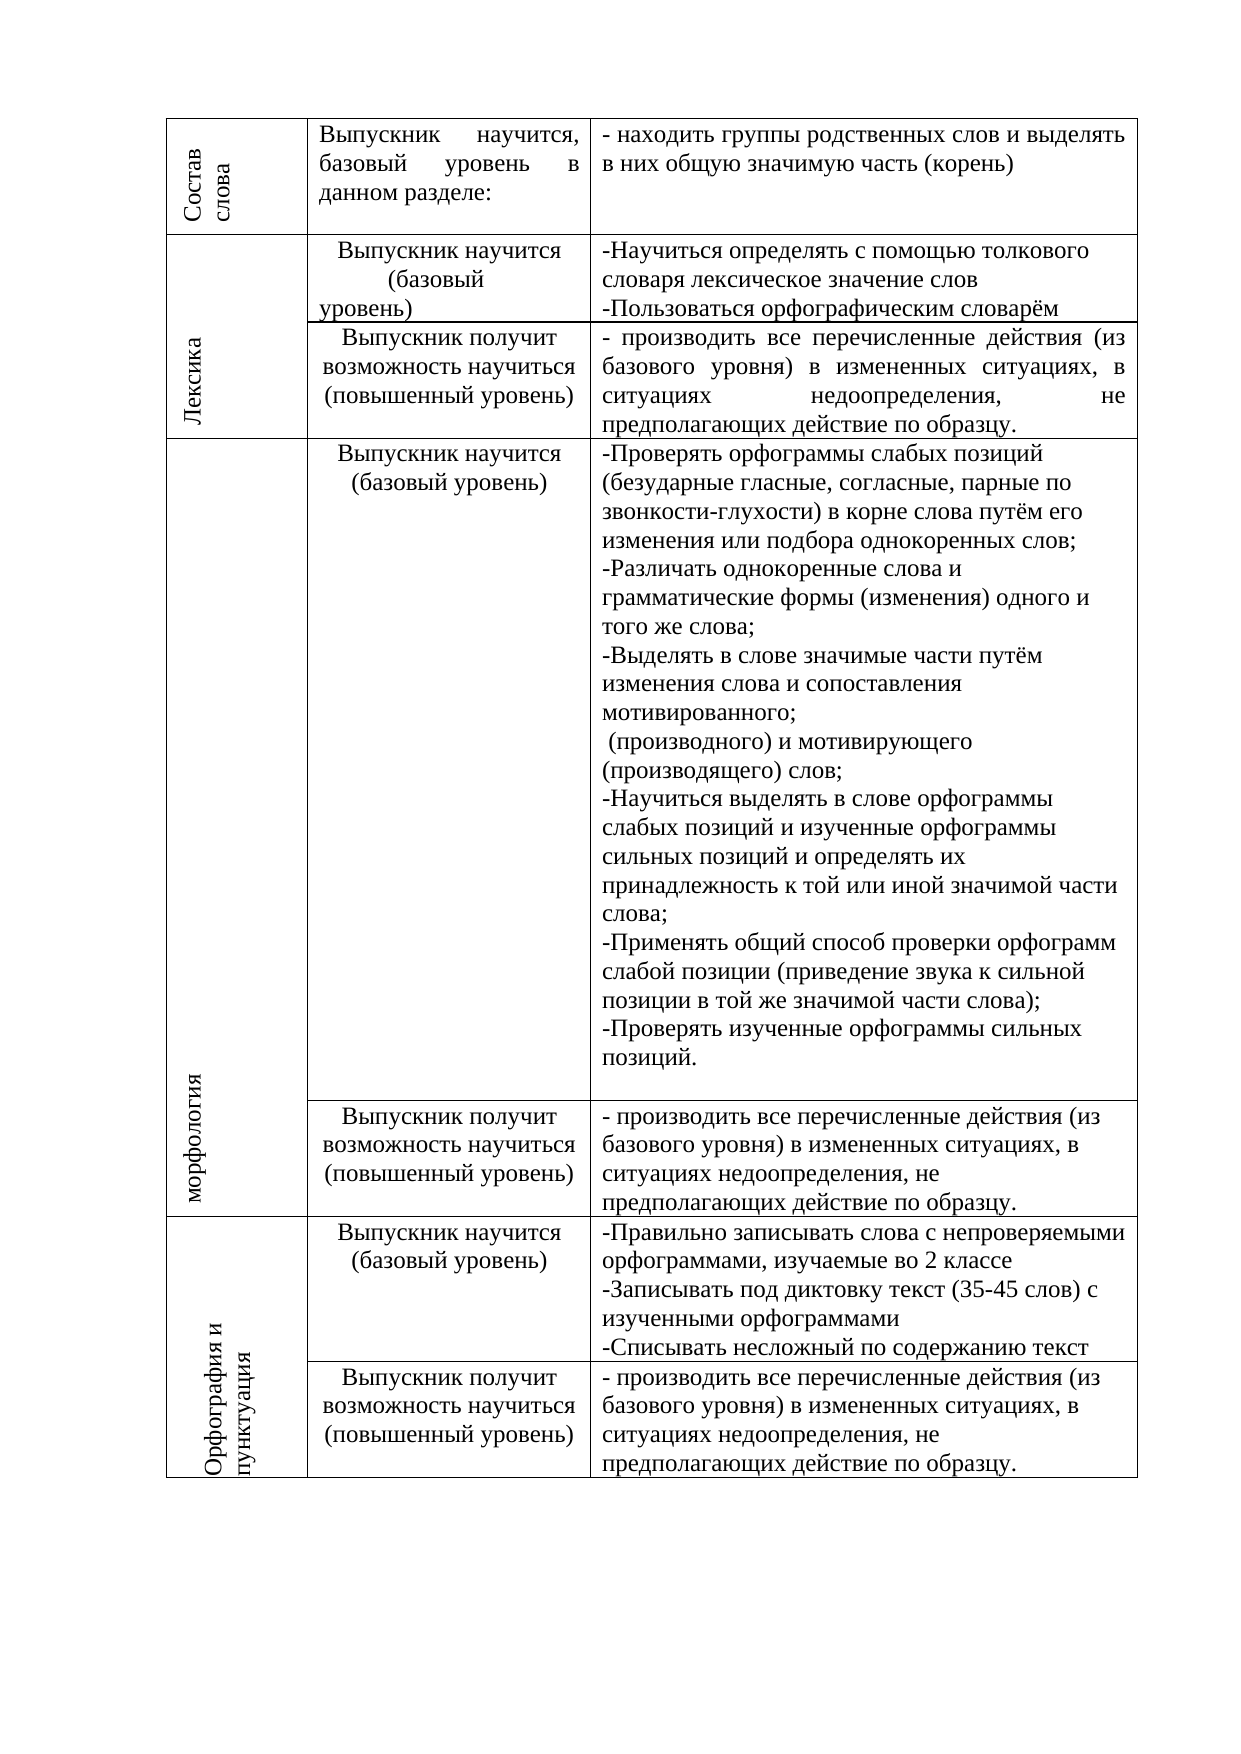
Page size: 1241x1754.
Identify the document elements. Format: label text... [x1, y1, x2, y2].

table_cell морфология [167, 439, 307, 1216]
table_cell Выпускник научится (базовый уровень) [308, 235, 590, 321]
table_cell Выпускник получит возможность научиться (повышенный уровень) [308, 1101, 590, 1216]
table_cell - находить группы родственных слов и выделять в них общую значимую часть (корень) [591, 119, 1137, 234]
table_cell -Правильно записывать слова с непроверяемыми орфограммами, изучаемые во 2 классе -Записывать под диктовку текст (35-45 слов) с изученными орфограммами -Списывать несложный по содержанию текст [591, 1217, 1137, 1361]
table_cell Выпускник научится, базовый уровень в данном разделе: [308, 119, 590, 234]
table_cell Состав слова [167, 119, 307, 234]
table_cell -Научиться определять с помощью толкового словаря лексическое значение слов -Пользоваться орфографическим словарём [591, 235, 1137, 321]
table_cell -Проверять орфограммы слабых позиций (безударные гласные, согласные, парные по звонкости-глухости) в корне слова путём его изменения или подбора однокоренных слов; -Различать однокоренные слова и грамматические формы (изменения) одного и того же слова; -Выделять в слове значимые части путём изменения слова и сопоставления мотивированного; (производного) и мотивирующего (производящего) слов; -Научиться выделять в слове орфограммы слабых позиций и изученные орфограммы сильных позиций и определять их принадлежность к той или иной значимой части слова; -Применять общий способ проверки орфограмм слабой позиции (приведение звука к сильной позиции в той же значимой части слова); -Проверять изученные орфограммы сильных позиций. [591, 439, 1137, 1100]
table_cell Выпускник научится (базовый уровень) [308, 1217, 590, 1361]
table_cell Выпускник получит возможность научиться (повышенный уровень) [308, 323, 590, 437]
table_cell Выпускник получит возможность научиться (повышенный уровень) [308, 1362, 590, 1477]
table_cell Лексика [167, 235, 307, 437]
table_cell Выпускник научится (базовый уровень) [308, 439, 590, 1100]
table_cell Орфография и пунктуация [167, 1217, 307, 1477]
